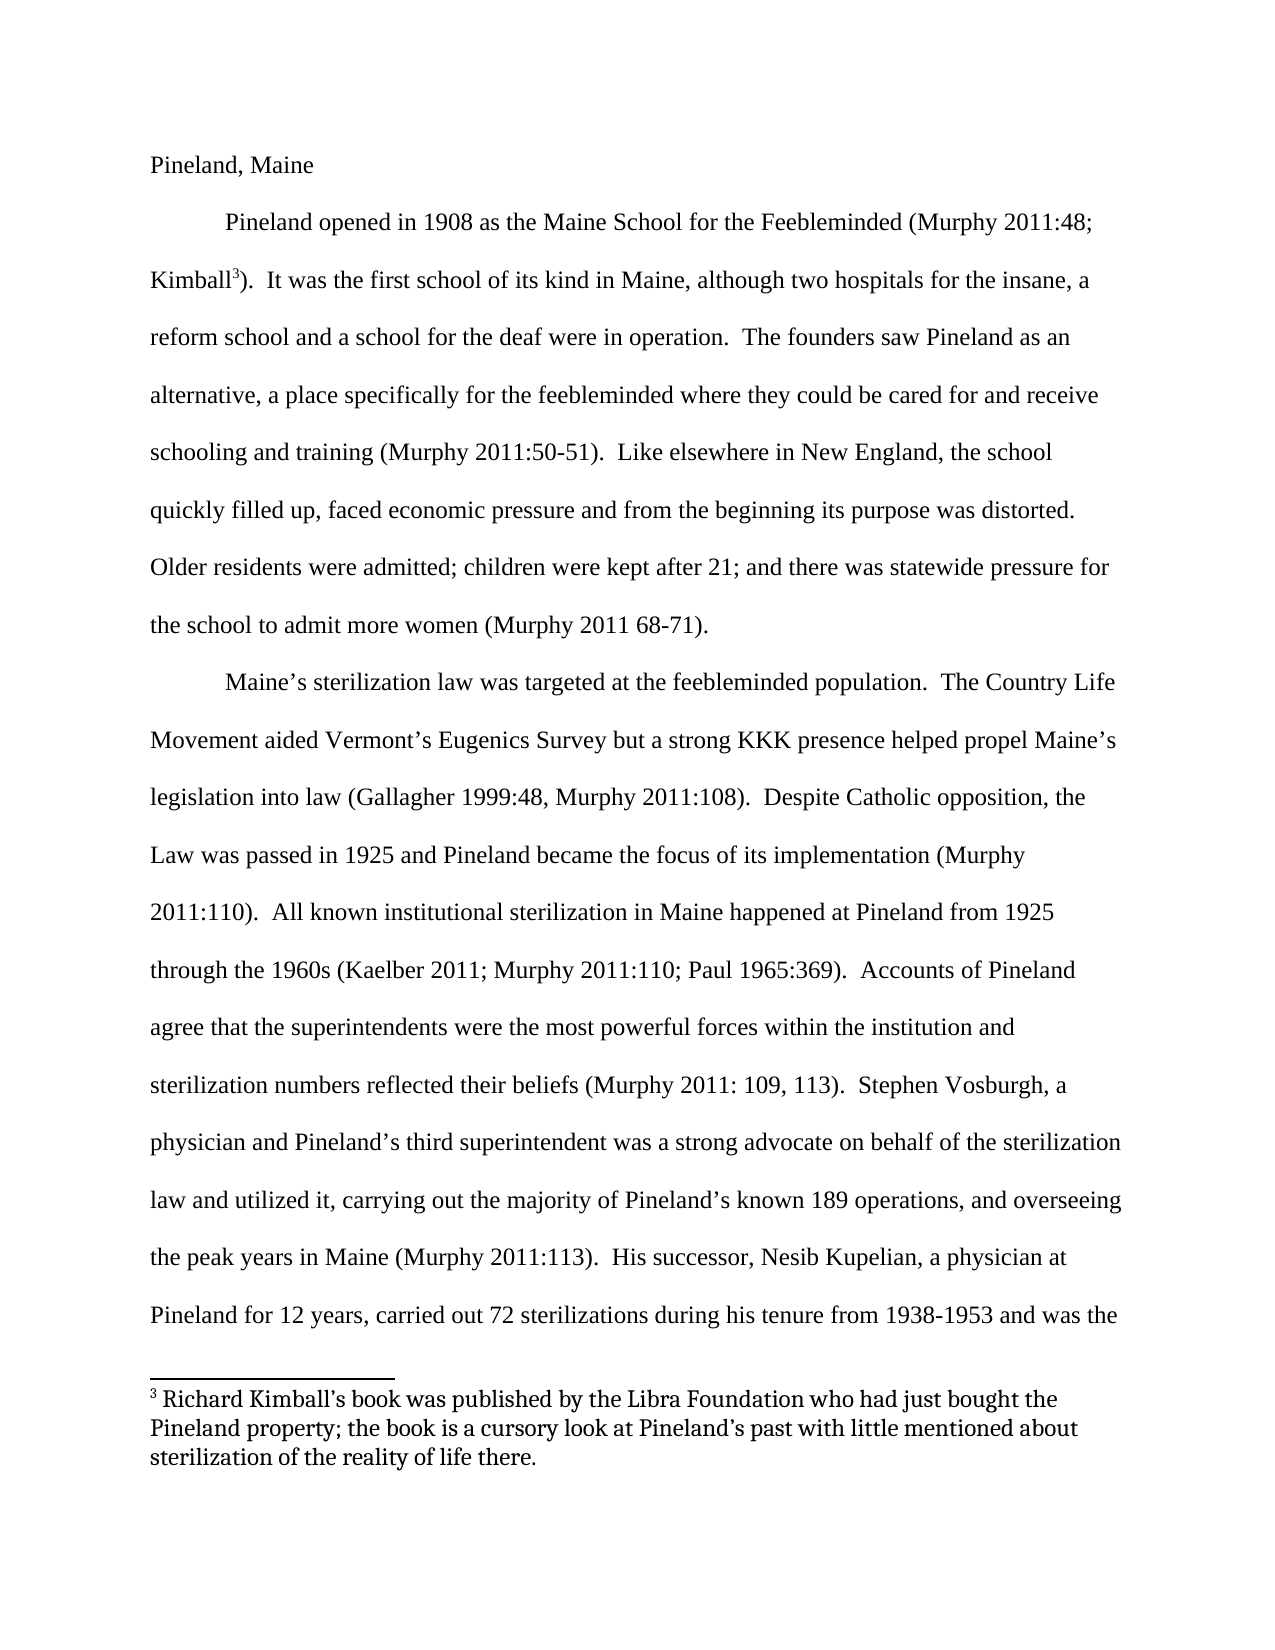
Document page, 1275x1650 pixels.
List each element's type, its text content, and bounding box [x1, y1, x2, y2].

text Pineland, Maine [150, 150, 1125, 179]
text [150, 667, 1125, 1329]
text Pineland opened in 1908 as the Maine School for the Feebleminded (Murphy 2011:48; Kimball). It was the first school of its kind in Maine, although two hospitals for the insane, a reform school and a school for the deaf were in operation. The founders saw Pineland as an alternative, a place specifically for the feebleminded where they could be cared for and receive schooling and training (Murphy 2011:50-51). Like elsewhere in New England, the school quickly filled up, faced economic pressure and from the beginning its purpose was distorted. Older residents were admitted; children were kept after 21; and there was statewide pressure for the school to admit more women (Murphy 2011 68-71). [150, 207, 1125, 639]
